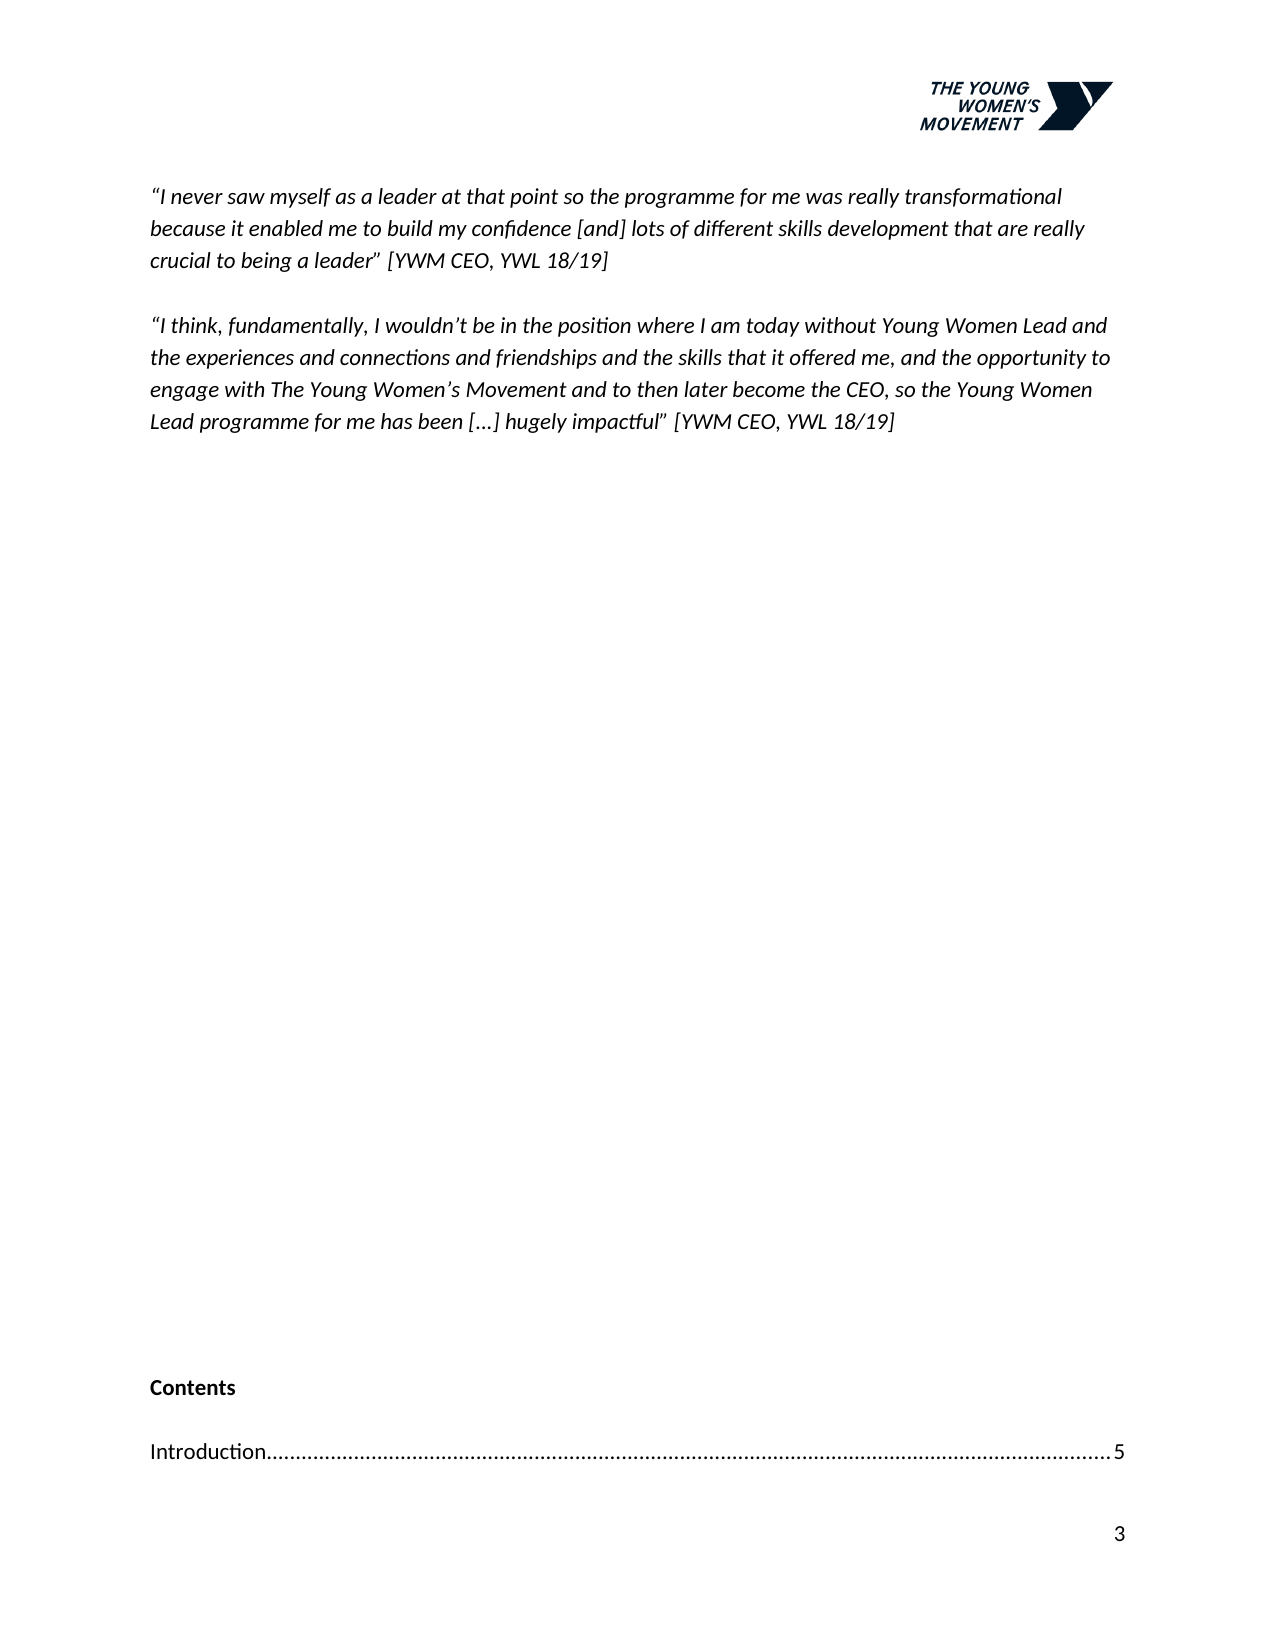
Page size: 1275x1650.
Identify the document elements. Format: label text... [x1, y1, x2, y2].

text Contents [150, 1373, 1125, 1401]
picture [907, 75, 1125, 138]
text “I never saw myself as a leader at that point so the programme for me was really transformational because it enabled me to build my confidence [and] lots of different skills development that are really crucial to being a leader” [YWM CEO, YWL 18/19] [150, 182, 1125, 274]
text “I think, fundamentally, I wouldn’t be in the position where I am today without Young Women Lead and the experiences and connections and friendships and the skills that it offered me, and the opportunity to engage with The Young Women’s Movement and to then later become the CEO, so the Young Women Lead programme for me has been [...] hugely impactful” [YWM CEO, YWL 18/19] [150, 311, 1125, 436]
